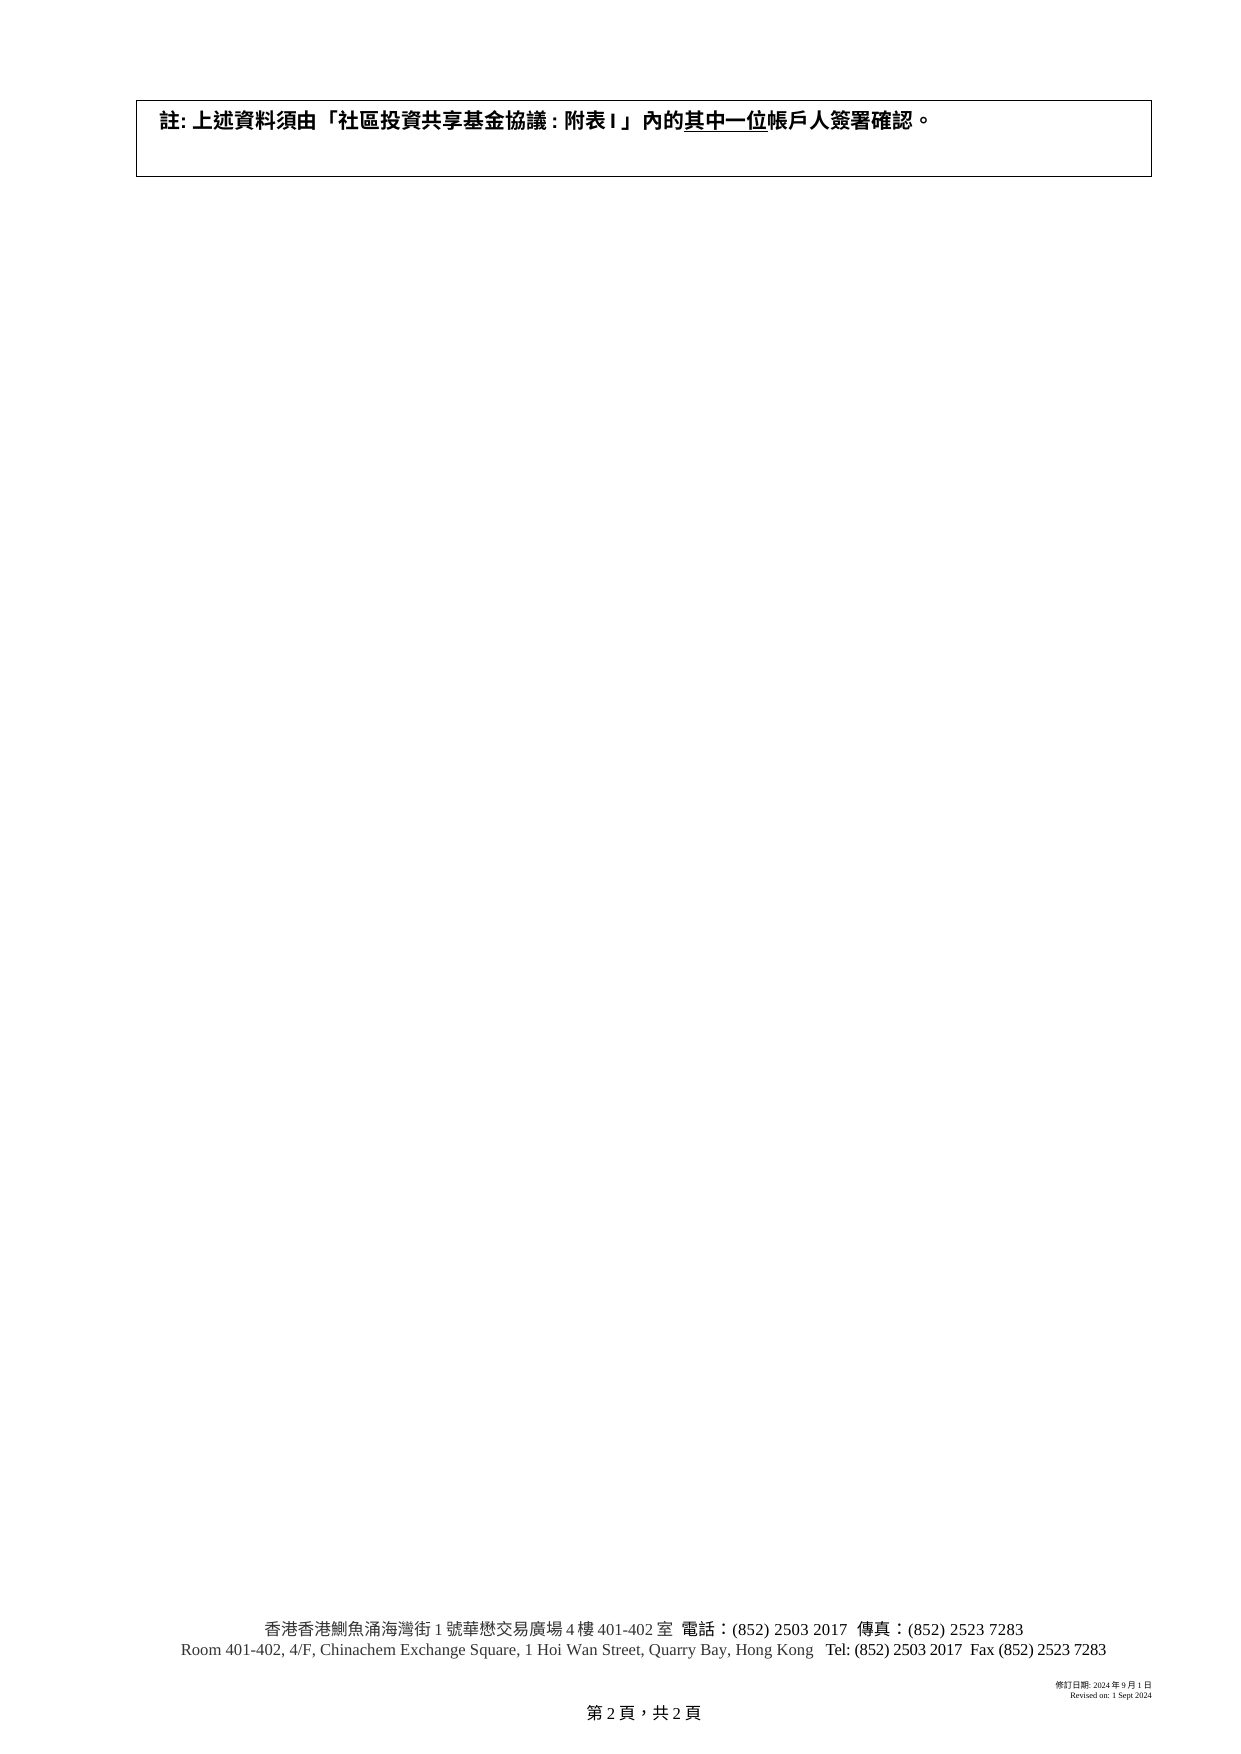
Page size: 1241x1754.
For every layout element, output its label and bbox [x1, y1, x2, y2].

table_cell [137, 101, 1151, 176]
